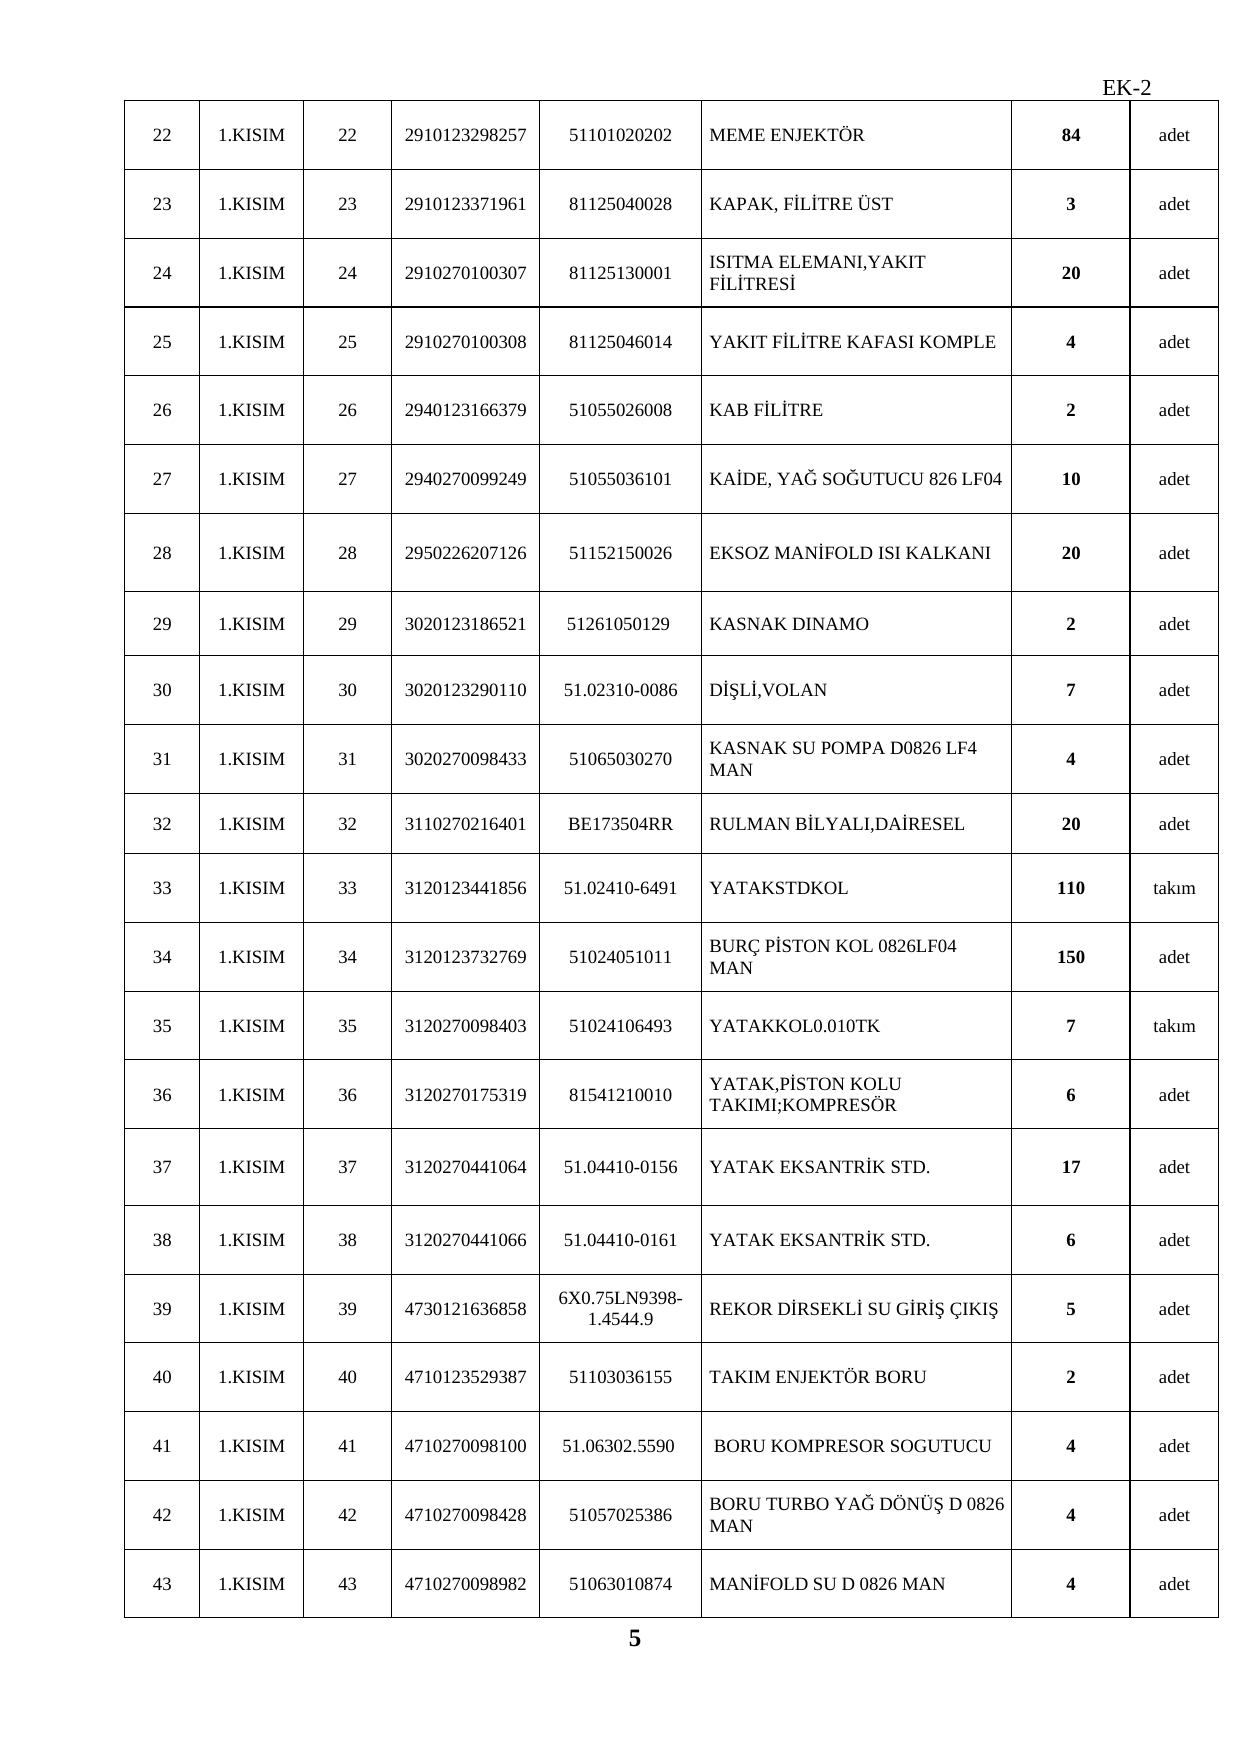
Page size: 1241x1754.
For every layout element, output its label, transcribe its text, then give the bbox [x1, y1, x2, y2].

table_cell 39 [125, 1275, 199, 1342]
table_cell 36 [304, 1060, 391, 1128]
table_cell 3120270441066 [392, 1206, 539, 1273]
table_cell 51057025386 [540, 1481, 701, 1548]
table_cell 51261050129 [540, 592, 701, 655]
table_cell adet [1131, 308, 1218, 375]
table_cell 1.KISIM [200, 992, 303, 1059]
table_cell 3120270441064 [392, 1129, 539, 1205]
table_cell 4710123529387 [392, 1343, 539, 1411]
table_cell 28 [125, 514, 199, 591]
table_cell 6X0.75LN9398-1.4544.9 [540, 1275, 701, 1342]
table_cell 30 [125, 656, 199, 724]
table_cell 51.04410-0161 [540, 1206, 701, 1273]
table_cell 34 [125, 923, 199, 991]
table_cell adet [1131, 170, 1218, 238]
table_cell 4710270098982 [392, 1550, 539, 1617]
table_cell 2910123298257 [392, 101, 539, 169]
table_cell 1.KISIM [200, 445, 303, 513]
table_cell 42 [304, 1481, 391, 1548]
table_cell 81125040028 [540, 170, 701, 238]
table_cell BURÇ PİSTON KOL 0826LF04 MAN [702, 923, 1011, 991]
table_cell 1.KISIM [200, 854, 303, 922]
table_cell 1.KISIM [200, 239, 303, 306]
table_cell KAPAK, FİLİTRE ÜST [702, 170, 1011, 238]
table_cell 51103036155 [540, 1343, 701, 1411]
table_cell 34 [304, 923, 391, 991]
table_cell 4 [1012, 1481, 1129, 1548]
table_cell 37 [125, 1129, 199, 1205]
table_cell 20 [1012, 514, 1129, 591]
table_cell 3020123186521 [392, 592, 539, 655]
table_cell BORU TURBO YAĞ DÖNÜŞ D 0826 MAN [702, 1481, 1011, 1548]
table_cell 51063010874 [540, 1550, 701, 1617]
table_cell 26 [125, 376, 199, 444]
table_cell 39 [304, 1275, 391, 1342]
table_cell 3120270098403 [392, 992, 539, 1059]
table_cell 3 [1012, 170, 1129, 238]
table_cell 1.KISIM [200, 514, 303, 591]
table_cell adet [1131, 1343, 1218, 1411]
table_cell 51024106493 [540, 992, 701, 1059]
table_cell MEME ENJEKTÖR [702, 101, 1011, 169]
table_cell 36 [125, 1060, 199, 1128]
table_cell 17 [1012, 1129, 1129, 1205]
table_cell 4 [1012, 725, 1129, 793]
table_cell 51024051011 [540, 923, 701, 991]
table_cell 43 [125, 1550, 199, 1617]
table_cell takım [1131, 854, 1218, 922]
table_cell 27 [125, 445, 199, 513]
table_cell 38 [304, 1206, 391, 1273]
table_cell adet [1131, 514, 1218, 591]
table_cell adet [1131, 1481, 1218, 1548]
table_cell 32 [125, 794, 199, 853]
table_cell 2940123166379 [392, 376, 539, 444]
table_cell KASNAK SU POMPA D0826 LF4 MAN [702, 725, 1011, 793]
table_cell adet [1131, 376, 1218, 444]
table_cell 41 [125, 1412, 199, 1480]
table_cell 81125130001 [540, 239, 701, 306]
table_cell 1.KISIM [200, 923, 303, 991]
table_cell adet [1131, 239, 1218, 306]
table_cell 1.KISIM [200, 101, 303, 169]
table_cell 4 [1012, 308, 1129, 375]
table_cell 1.KISIM [200, 1550, 303, 1617]
table_cell 1.KISIM [200, 1343, 303, 1411]
table_cell 38 [125, 1206, 199, 1273]
table_cell 25 [125, 308, 199, 375]
table_cell 1.KISIM [200, 308, 303, 375]
table_cell 51101020202 [540, 101, 701, 169]
table_cell 4710270098428 [392, 1481, 539, 1548]
table_cell 26 [304, 376, 391, 444]
table_cell adet [1131, 1412, 1218, 1480]
table_cell 24 [304, 239, 391, 306]
table_cell 7 [1012, 992, 1129, 1059]
table_cell 51.04410-0156 [540, 1129, 701, 1205]
table_cell adet [1131, 1206, 1218, 1273]
table_cell 2910270100308 [392, 308, 539, 375]
table_cell adet [1131, 725, 1218, 793]
table_cell 110 [1012, 854, 1129, 922]
table_cell 51.06302.5590 [540, 1412, 701, 1480]
table_cell 20 [1012, 794, 1129, 853]
table_cell BORU KOMPRESOR SOGUTUCU [702, 1412, 1011, 1480]
table_cell adet [1131, 1275, 1218, 1342]
table_cell 6 [1012, 1060, 1129, 1128]
table_cell 150 [1012, 923, 1129, 991]
table_cell 40 [304, 1343, 391, 1411]
table_cell 32 [304, 794, 391, 853]
table_cell 51.02310-0086 [540, 656, 701, 724]
table_cell 81125046014 [540, 308, 701, 375]
table_cell 1.KISIM [200, 794, 303, 853]
table_cell 43 [304, 1550, 391, 1617]
table_cell 2 [1012, 376, 1129, 444]
table_cell 23 [304, 170, 391, 238]
table_cell adet [1131, 445, 1218, 513]
table_cell 35 [304, 992, 391, 1059]
table_cell 4710270098100 [392, 1412, 539, 1480]
table_cell 33 [125, 854, 199, 922]
table_cell 1.KISIM [200, 170, 303, 238]
table_cell adet [1131, 794, 1218, 853]
table_cell 30 [304, 656, 391, 724]
table_cell adet [1131, 923, 1218, 991]
table_cell 3110270216401 [392, 794, 539, 853]
table_cell 37 [304, 1129, 391, 1205]
table_cell 24 [125, 239, 199, 306]
table_cell 2940270099249 [392, 445, 539, 513]
table_cell 3020270098433 [392, 725, 539, 793]
table_cell YATAKKOL0.010TK [702, 992, 1011, 1059]
table_cell 51055036101 [540, 445, 701, 513]
table_cell adet [1131, 1129, 1218, 1205]
table_cell 3120123732769 [392, 923, 539, 991]
table_cell 2 [1012, 592, 1129, 655]
table_cell MANİFOLD SU D 0826 MAN [702, 1550, 1011, 1617]
table_cell KAİDE, YAĞ SOĞUTUCU 826 LF04 [702, 445, 1011, 513]
table_cell 41 [304, 1412, 391, 1480]
table_cell takım [1131, 992, 1218, 1059]
table_cell 1.KISIM [200, 1275, 303, 1342]
table_cell 2950226207126 [392, 514, 539, 591]
table_cell KASNAK DINAMO [702, 592, 1011, 655]
table_cell BE173504RR [540, 794, 701, 853]
table_cell REKOR DİRSEKLİ SU GİRİŞ ÇIKIŞ [702, 1275, 1011, 1342]
table_cell YATAK EKSANTRİK STD. [702, 1206, 1011, 1273]
table_cell YATAK EKSANTRİK STD. [702, 1129, 1011, 1205]
table_cell 1.KISIM [200, 725, 303, 793]
table_cell RULMAN BİLYALI,DAİRESEL [702, 794, 1011, 853]
table_cell 51.02410-6491 [540, 854, 701, 922]
table_cell 22 [304, 101, 391, 169]
table_cell 28 [304, 514, 391, 591]
table_cell 3020123290110 [392, 656, 539, 724]
table_cell YATAK,PİSTON KOLU TAKIMI;KOMPRESÖR [702, 1060, 1011, 1128]
table_cell 1.KISIM [200, 376, 303, 444]
table_cell 22 [125, 101, 199, 169]
table_cell 4 [1012, 1412, 1129, 1480]
table_cell 1.KISIM [200, 1412, 303, 1480]
table_cell 2910123371961 [392, 170, 539, 238]
table_cell 20 [1012, 239, 1129, 306]
table_cell 4 [1012, 1550, 1129, 1617]
table_cell 81541210010 [540, 1060, 701, 1128]
table_cell adet [1131, 101, 1218, 169]
table_cell 3120270175319 [392, 1060, 539, 1128]
table_cell 6 [1012, 1206, 1129, 1273]
table_cell adet [1131, 1060, 1218, 1128]
table_cell YAKIT FİLİTRE KAFASI KOMPLE [702, 308, 1011, 375]
table_cell DİŞLİ,VOLAN [702, 656, 1011, 724]
table_cell 3120123441856 [392, 854, 539, 922]
table_cell 84 [1012, 101, 1129, 169]
table_cell 5 [1012, 1275, 1129, 1342]
table_cell adet [1131, 592, 1218, 655]
table_cell 29 [125, 592, 199, 655]
table_cell 31 [125, 725, 199, 793]
table_cell 1.KISIM [200, 656, 303, 724]
table_cell 40 [125, 1343, 199, 1411]
table_cell 1.KISIM [200, 592, 303, 655]
table_cell KAB FİLİTRE [702, 376, 1011, 444]
table_cell 33 [304, 854, 391, 922]
table_cell 4730121636858 [392, 1275, 539, 1342]
table_cell 10 [1012, 445, 1129, 513]
table_cell 51065030270 [540, 725, 701, 793]
table_cell 35 [125, 992, 199, 1059]
table_cell 2910270100307 [392, 239, 539, 306]
table_cell TAKIM ENJEKTÖR BORU [702, 1343, 1011, 1411]
table_cell 1.KISIM [200, 1481, 303, 1548]
table_cell ISITMA ELEMANI,YAKIT FİLİTRESİ [702, 239, 1011, 306]
table_cell 1.KISIM [200, 1206, 303, 1273]
table_cell 51055026008 [540, 376, 701, 444]
table_cell adet [1131, 1550, 1218, 1617]
table_cell 27 [304, 445, 391, 513]
table_cell 1.KISIM [200, 1129, 303, 1205]
table_cell adet [1131, 656, 1218, 724]
table_cell 42 [125, 1481, 199, 1548]
table_cell EKSOZ MANİFOLD ISI KALKANI [702, 514, 1011, 591]
table_cell 29 [304, 592, 391, 655]
table_cell 23 [125, 170, 199, 238]
table_cell 51152150026 [540, 514, 701, 591]
table_cell 1.KISIM [200, 1060, 303, 1128]
table_cell 31 [304, 725, 391, 793]
table_cell YATAKSTDKOL [702, 854, 1011, 922]
table_cell 7 [1012, 656, 1129, 724]
table_cell 2 [1012, 1343, 1129, 1411]
table_cell 25 [304, 308, 391, 375]
